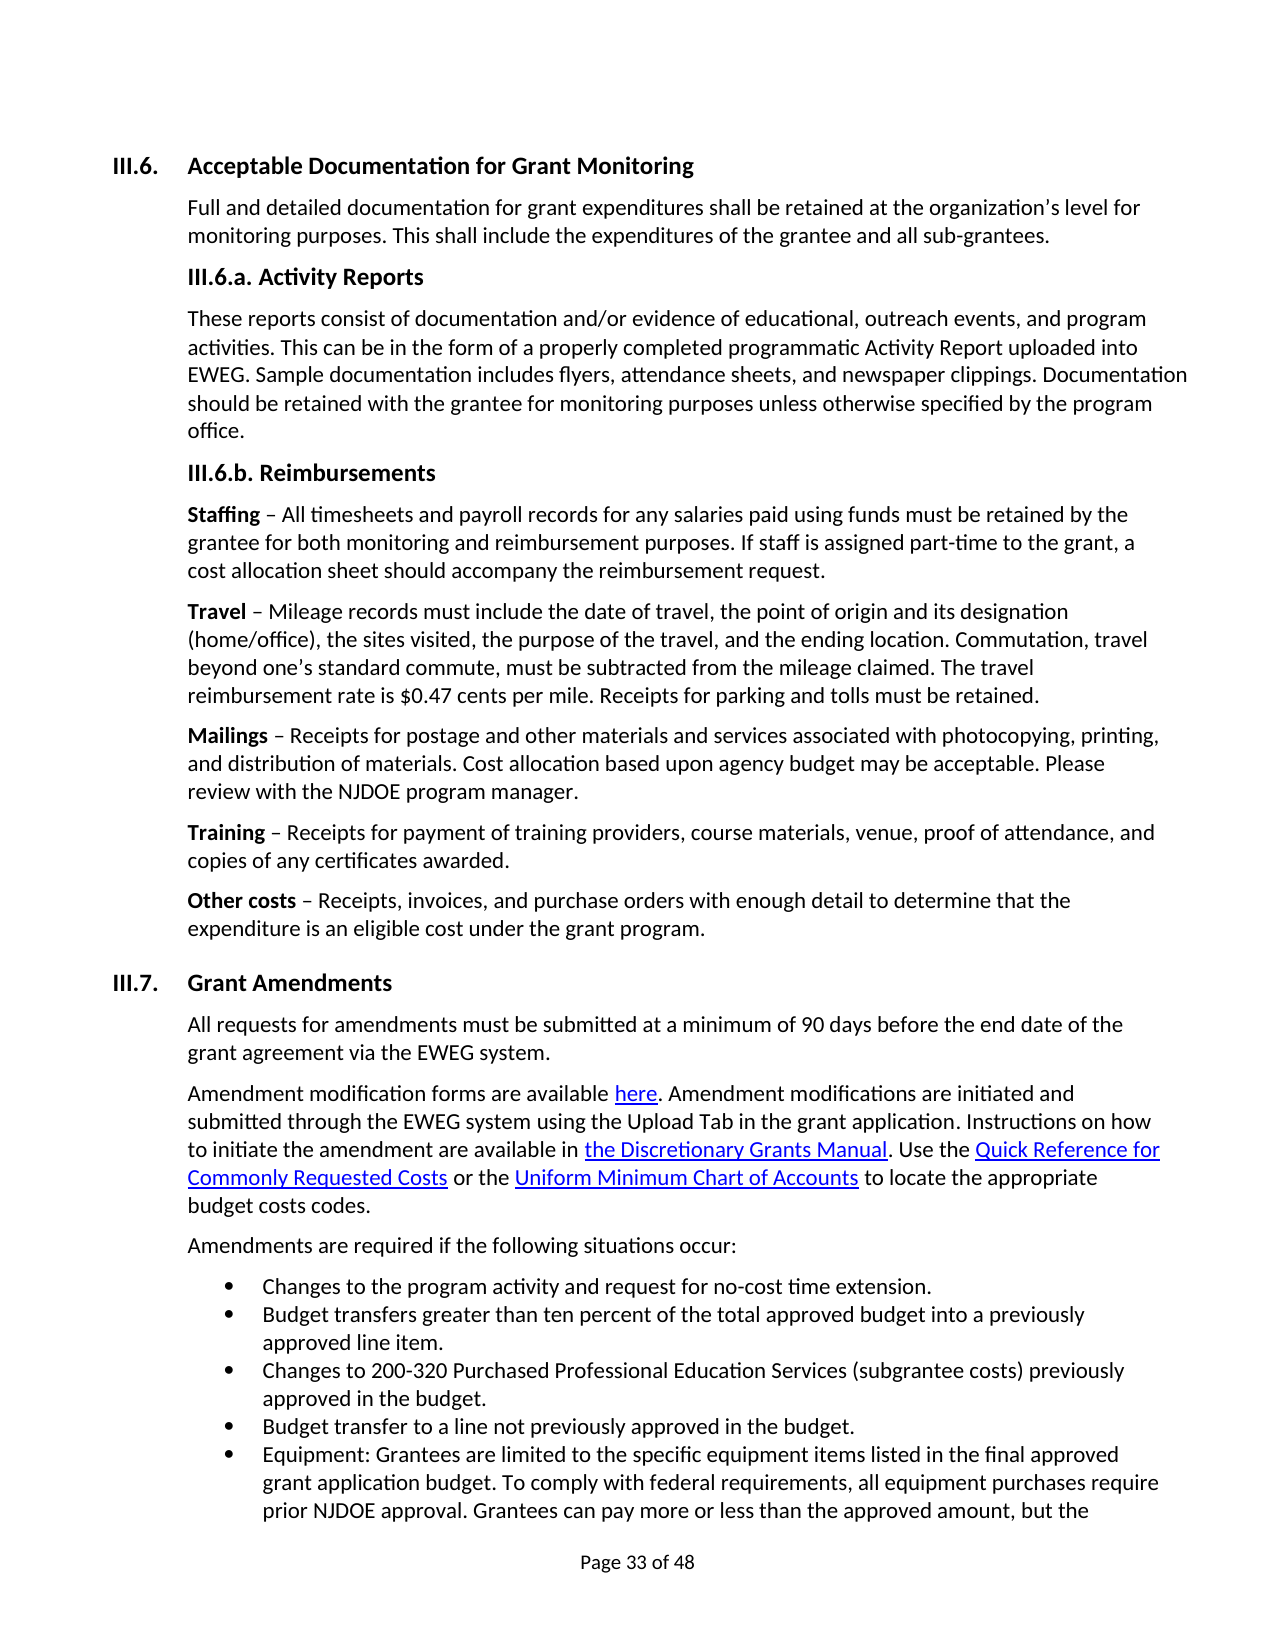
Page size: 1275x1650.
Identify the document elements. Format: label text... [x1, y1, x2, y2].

subtitle Grant Amendments [112, 967, 1162, 998]
text Other costs – Receipts, invoices, and purchase orders with enough detail to determine that the expenditure is an eligible cost under the grant program. [187, 886, 1162, 942]
text Mailings – Receipts for postage and other materials and services associated with photocopying, printing, and distribution of materials. Cost allocation based upon agency budget may be acceptable. Please review with the NJDOE program manager. [187, 721, 1162, 805]
list Changes to the program activity and request for no-cost time extension. [225, 1272, 1162, 1300]
text Training – Receipts for payment of training providers, course materials, venue, proof of attendance, and copies of any certificates awarded. [187, 818, 1162, 874]
text Travel – Mileage records must include the date of travel, the point of origin and its designation (home/office), the sites visited, the purpose of the travel, and the ending location. Commutation, travel beyond one’s standard commute, must be subtracted from the mileage claimed. The travel reimbursement rate is $0.47 cents per mile. Receipts for parking and tolls must be retained. [187, 597, 1162, 709]
text Amendment modification forms are available here. Amendment modifications are initiated and submitted through the EWEG system using the Upload Tab in the grant application. Instructions on how to initiate the amendment are available in the Discretionary Grants Manual. Use the Quick Reference for Commonly Requested Costs or the Uniform Minimum Chart of Accounts to locate the appropriate budget costs codes. [187, 1079, 1162, 1219]
text Amendments are required if the following situations occur: [187, 1232, 1162, 1260]
list Budget transfers greater than ten percent of the total approved budget into a previously approved line item. [225, 1300, 1162, 1356]
text All requests for amendments must be submitted at a minimum of 90 days before the end date of the grant agreement via the EWEG system. [187, 1011, 1162, 1067]
list Changes to 200-320 Purchased Professional Education Services (subgrantee costs) previously approved in the budget. [225, 1356, 1162, 1412]
text Full and detailed documentation for grant expenditures shall be retained at the organization’s level for monitoring purposes. This shall include the expenditures of the grantee and all sub-grantees. [187, 193, 1162, 249]
subtitle Acceptable Documentation for Grant Monitoring [112, 150, 1162, 181]
text Staffing – All timesheets and payroll records for any salaries paid using funds must be retained by the grantee for both monitoring and reimbursement purposes. If staff is assigned part-time to the grant, a cost allocation sheet should accompany the reimbursement request. [187, 500, 1162, 584]
list Reimbursements [187, 457, 1162, 488]
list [225, 1440, 1162, 1524]
list Activity Reports [187, 262, 1162, 292]
list Budget transfer to a line not previously approved in the budget. [225, 1412, 1162, 1440]
text These reports consist of documentation and/or evidence of educational, outreach events, and program activities. This can be in the form of a properly completed programmatic Activity Report uploaded into EWEG. Sample documentation includes flyers, attendance sheets, and newspaper clippings. Documentation should be retained with the grantee for monitoring purposes unless otherwise specified by the program office. [187, 304, 1200, 445]
